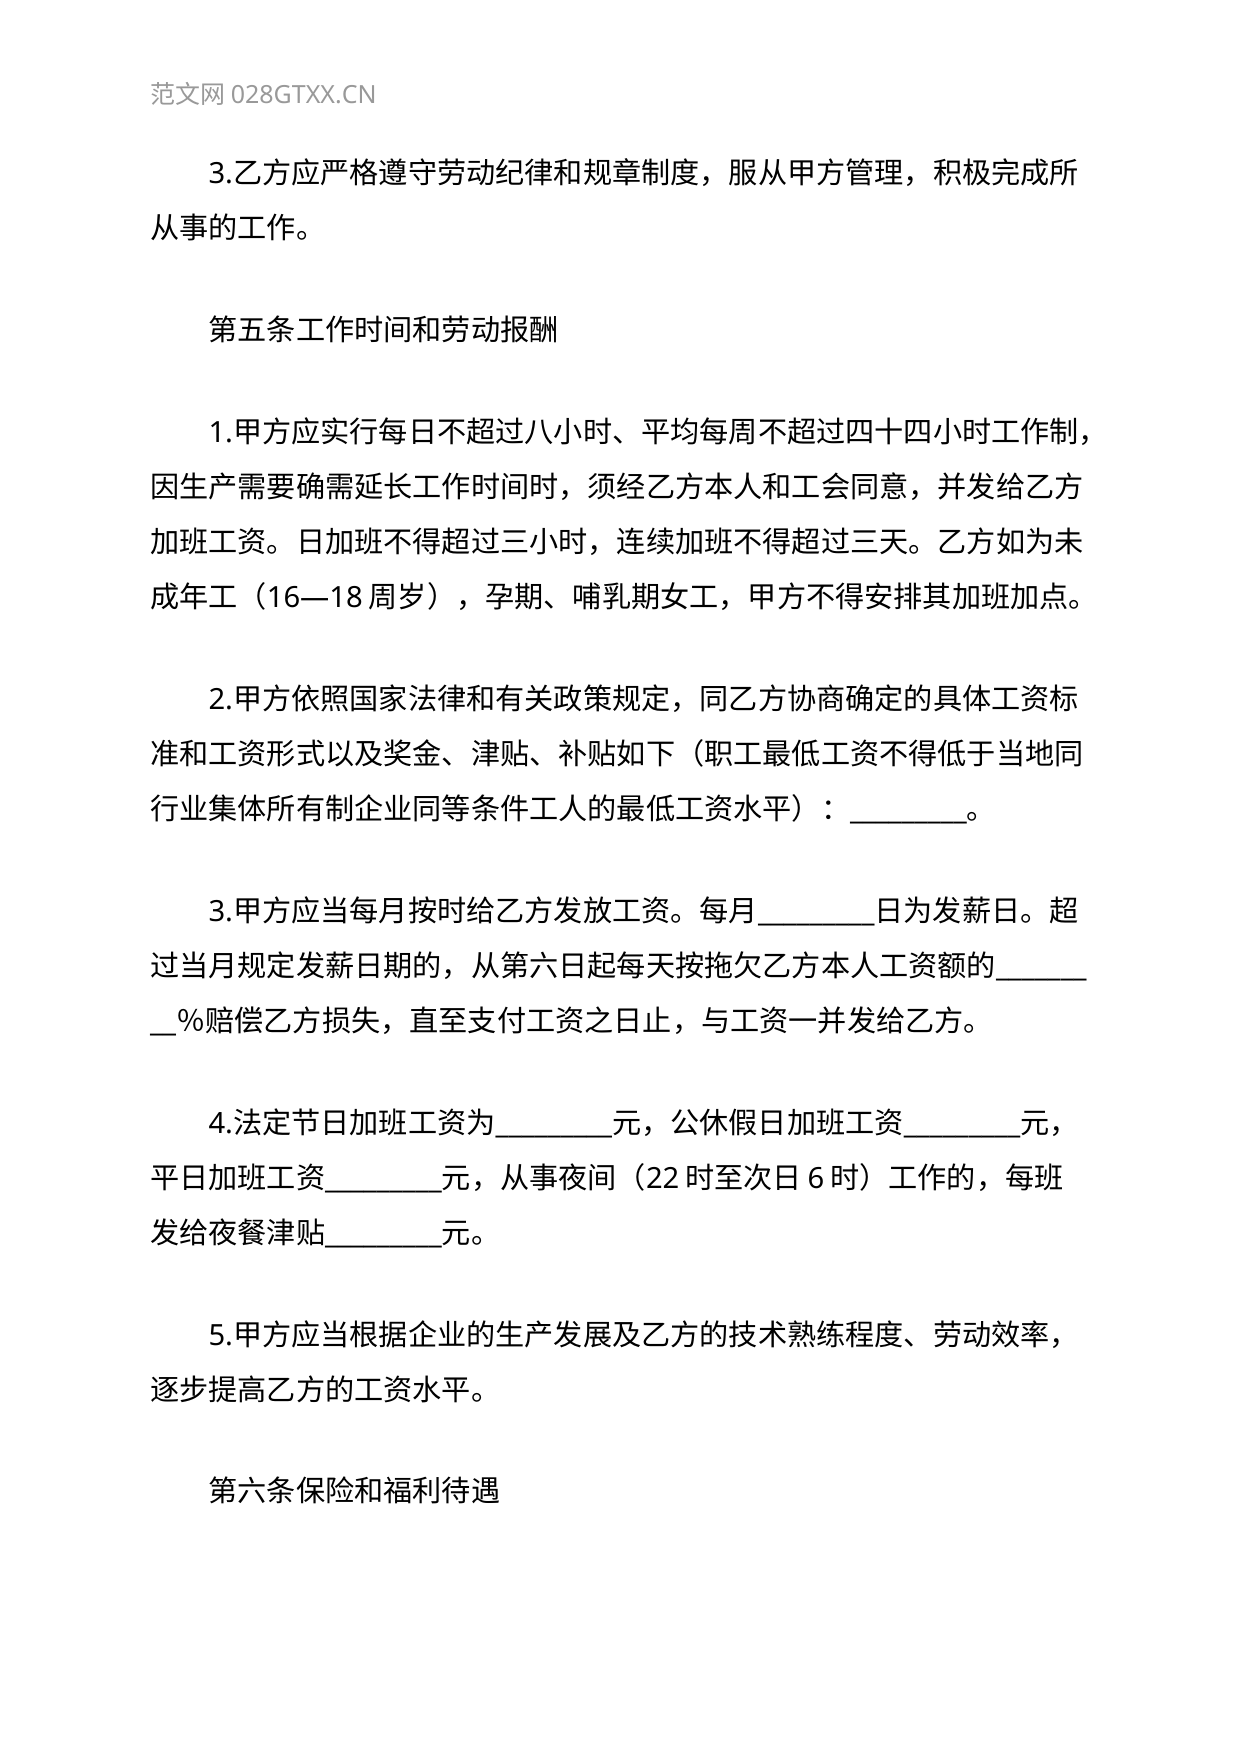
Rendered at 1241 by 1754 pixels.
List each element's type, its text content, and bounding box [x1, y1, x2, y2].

text 5.甲方应当根据企业的生产发展及乙方的技术熟练程度、劳动效率，逐步提高乙方的工资水平。 [150, 1311, 1090, 1408]
text 第五条工作时间和劳动报酬 [150, 307, 1090, 349]
text 第六条保险和福利待遇 [150, 1468, 1090, 1510]
text 4.法定节日加班工资为_________元，公休假日加班工资_________元，平日加班工资_________元，从事夜间（22时至次日6时）工作的，每班发给夜餐津贴_________元。 [150, 1099, 1090, 1252]
text 1.甲方应实行每日不超过八小时、平均每周不超过四十四小时工作制，因生产需要确需延长工作时间时，须经乙方本人和工会同意，并发给乙方加班工资。日加班不得超过三小时，连续加班不得超过三天。乙方如为未成年工（16—18周岁），孕期、哺乳期女工，甲方不得安排其加班加点。 [150, 408, 1090, 616]
text 2.甲方依照国家法律和有关政策规定，同乙方协商确定的具体工资标准和工资形式以及奖金、津贴、补贴如下（职工最低工资不得低于当地同行业集体所有制企业同等条件工人的最低工资水平）：_________。 [150, 675, 1090, 828]
text 3.甲方应当每月按时给乙方发放工资。每月_________日为发薪日。超过当月规定发薪日期的，从第六日起每天按拖欠乙方本人工资额的_________％赔偿乙方损失，直至支付工资之日止，与工资一并发给乙方。 [150, 887, 1090, 1039]
text 3.乙方应严格遵守劳动纪律和规章制度，服从甲方管理，积极完成所从事的工作。 [150, 150, 1090, 247]
